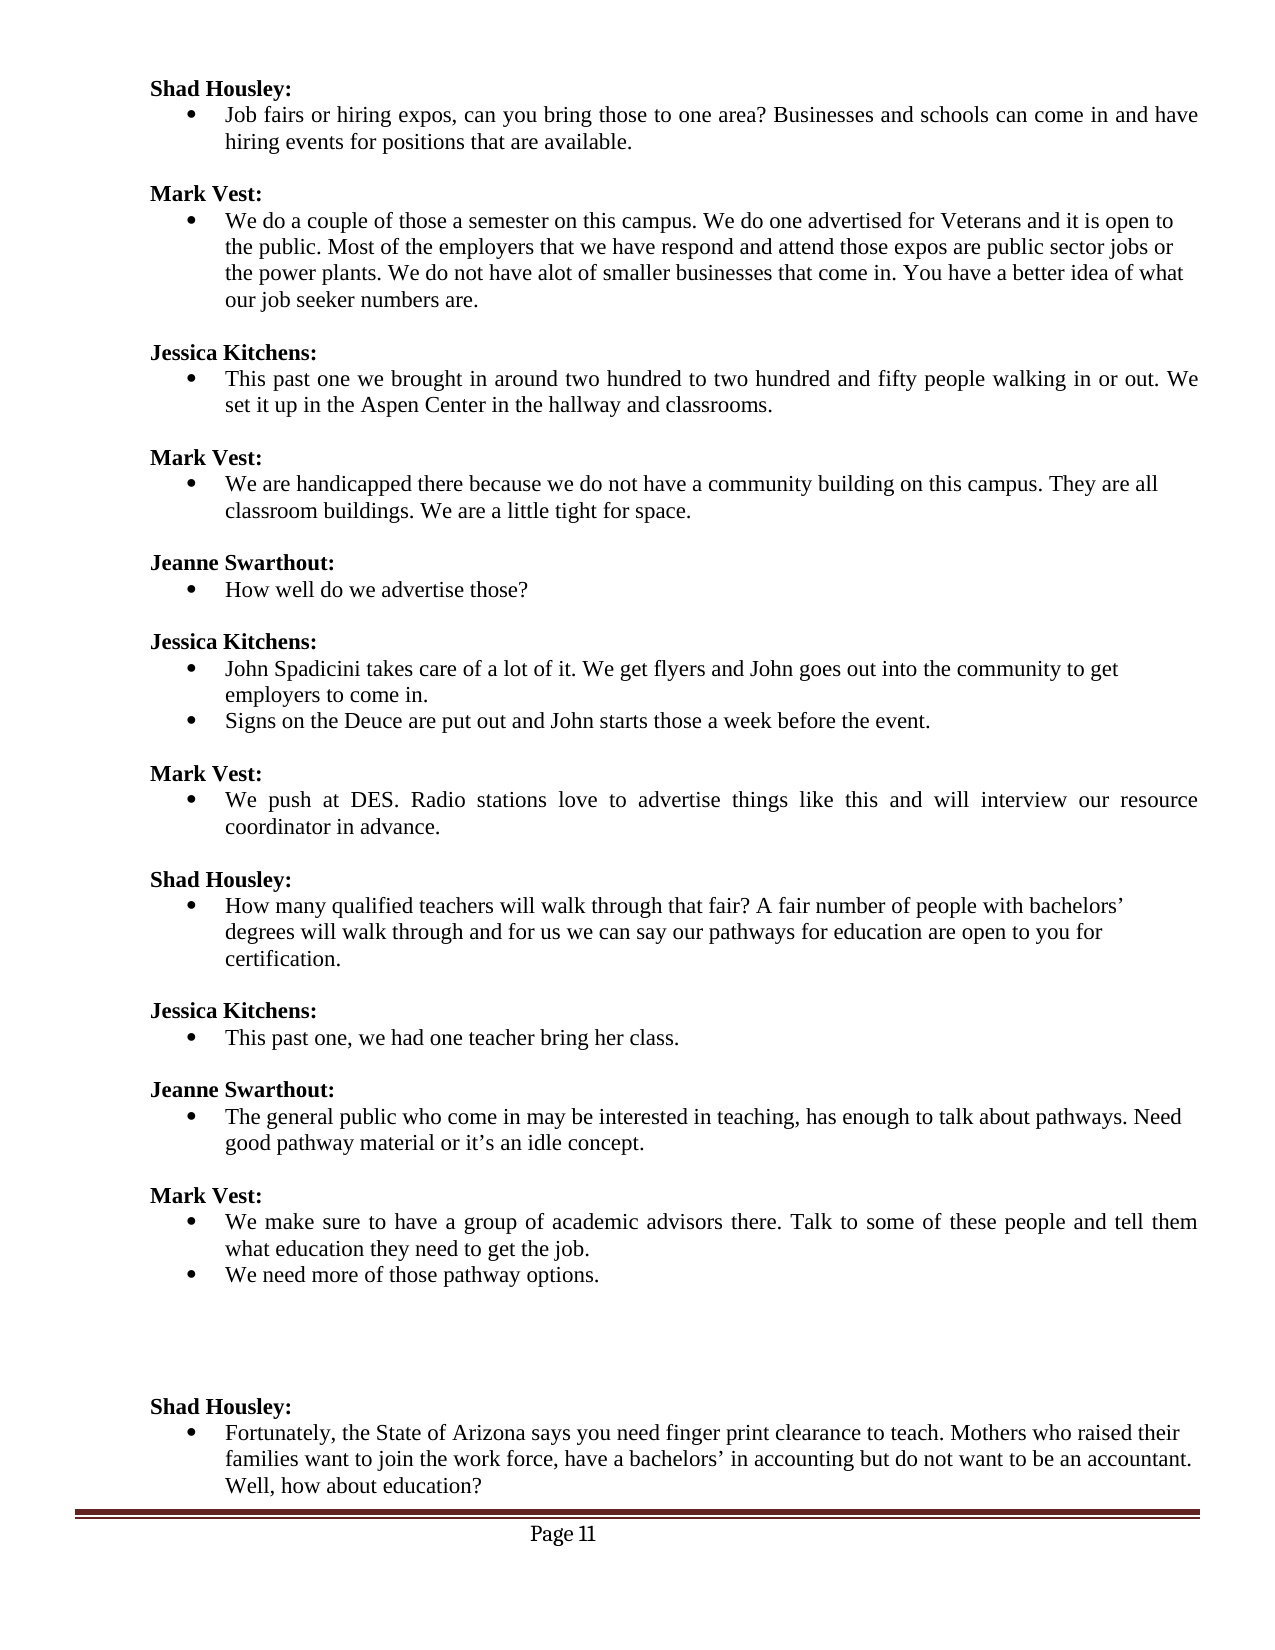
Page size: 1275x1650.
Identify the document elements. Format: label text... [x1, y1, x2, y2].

text Shad Housley: [75, 866, 1200, 892]
list This past one we brought in around two hundred to two hundred and fifty people walking in or out. We set it up in the Aspen Center in the hallway and classrooms. [187, 365, 1200, 418]
text Shad Housley: [75, 75, 1200, 101]
text Shad Housley: [75, 1393, 1200, 1419]
text Jeanne Swarthout: [75, 549, 1200, 576]
list We do a couple of those a semester on this campus. We do one advertised for Veterans and it is open to the public. Most of the employers that we have respond and attend those expos are public sector jobs or the power plants. We do not have alot of smaller businesses that come in. You have a better idea of what our job seeker numbers are. [187, 207, 1200, 312]
text Mark Vest: [75, 1182, 1200, 1208]
text Jessica Kitchens: [75, 997, 1200, 1024]
list We push at DES. Radio stations love to advertise things like this and will interview our resource coordinator in advance. [187, 787, 1200, 839]
list This past one, we had one teacher bring her class. [187, 1024, 1200, 1050]
list Fortunately, the State of Arizona says you need finger print clearance to teach. Mothers who raised their families want to join the work force, have a bachelors’ in accounting but do not want to be an accountant. Well, how about education? [187, 1419, 1200, 1498]
text Mark Vest: [75, 180, 1200, 207]
text Jessica Kitchens: [75, 628, 1200, 655]
list The general public who come in may be interested in teaching, has enough to talk about pathways. Need good pathway material or it’s an idle concept. [187, 1103, 1200, 1156]
list Signs on the Deuce are put out and John starts those a week before the event. [187, 707, 1200, 734]
text Mark Vest: [75, 760, 1200, 787]
list We need more of those pathway options. [187, 1261, 1200, 1287]
list John Spadicini takes care of a lot of it. We get flyers and John goes out into the community to get employers to come in. [187, 655, 1200, 707]
list We make sure to have a group of academic advisors there. Talk to some of these people and tell them what education they need to get the job. [187, 1208, 1200, 1261]
list How many qualified teachers will walk through that fair? A fair number of people with bachelors’ degrees will walk through and for us we can say our pathways for education are open to you for certification. [187, 892, 1200, 971]
list Job fairs or hiring expos, can you bring those to one area? Businesses and schools can come in and have hiring events for positions that are available. [187, 101, 1200, 154]
text Mark Vest: [75, 444, 1200, 470]
text Jeanne Swarthout: [75, 1076, 1200, 1103]
list How well do we advertise those? [187, 576, 1200, 602]
list We are handicapped there because we do not have a community building on this campus. They are all classroom buildings. We are a little tight for space. [187, 470, 1200, 523]
text Jessica Kitchens: [75, 338, 1200, 365]
